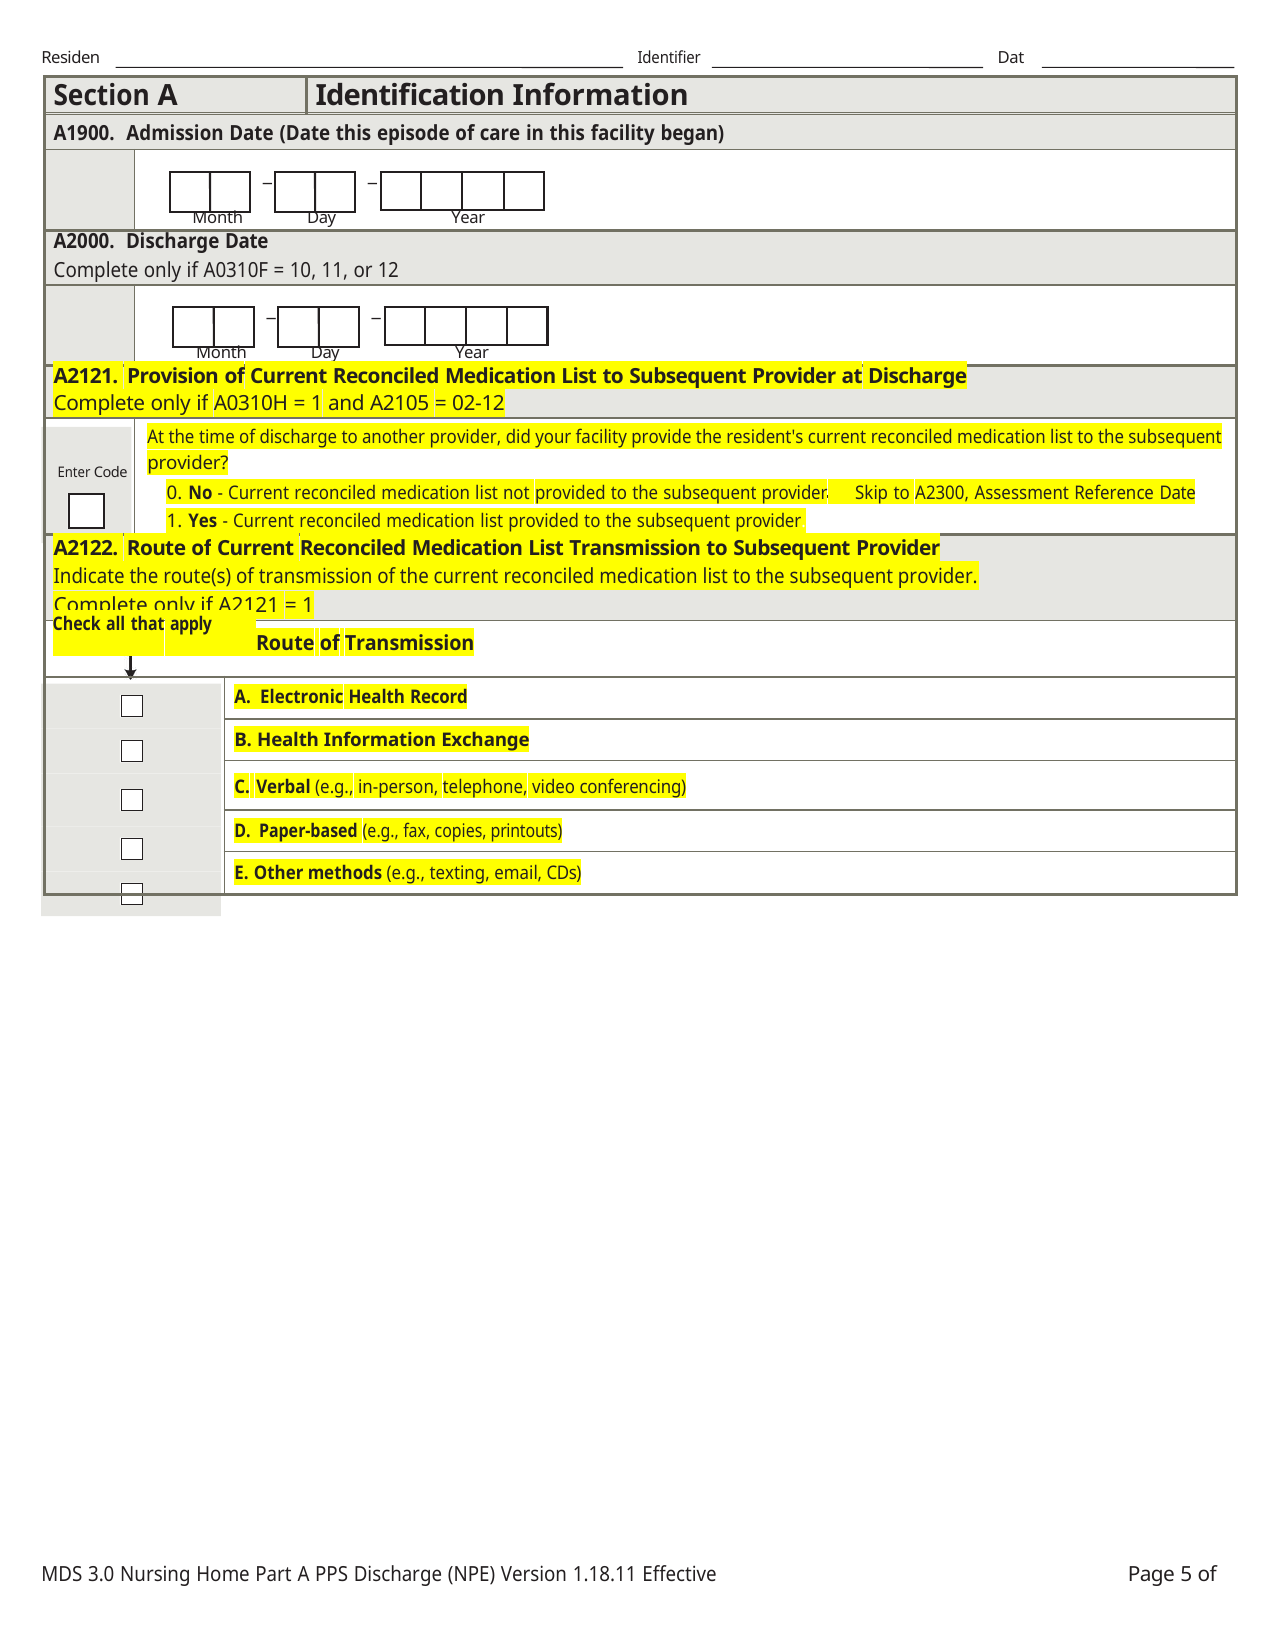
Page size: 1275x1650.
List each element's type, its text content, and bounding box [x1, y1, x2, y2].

table_cell Check all that apply Route of Transmission [46, 621, 1235, 676]
table_cell _ _ Month Day Year [135, 150, 1235, 229]
table_header Section A [46, 78, 305, 112]
table_cell At the time of discharge to another provider, did your facility provide the resident's current reconciled medication list to the subsequent provider? No - Current reconciled medication list not provided to the subsequent provider Skip to A2300, Assessment Reference Date Yes - Current reconciled medication list provided to the subsequent provider. [135, 419, 1235, 533]
table_cell A2122. Route of Current Reconciled Medication List Transmission to Subsequent Provider Indicate the route(s) of transmission of the current reconciled medication list to the subsequent provider. Complete only if A2121 = 1 [46, 536, 1235, 620]
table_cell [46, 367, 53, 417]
table_cell [46, 286, 134, 364]
table_header Identification Information [308, 78, 1235, 112]
table_cell A1900. Admission Date (Date this episode of care in this facility began) [46, 115, 1235, 149]
table_cell A2121. Provision of Current Reconciled Medication List to Subsequent Provider at Discharge Complete only if A0310H = 1 and A2105 = 02-12 [505, 367, 1235, 417]
table_cell [46, 150, 134, 229]
table_cell A. Electronic Health Record [225, 678, 1235, 718]
table_cell B. Health Information Exchange [225, 720, 1235, 760]
table_cell E. Other methods (e.g., texting, email, CDs) [225, 852, 1235, 893]
table_cell A2000. Discharge Date Complete only if A0310F = 10, 11, or 12 [46, 232, 1235, 284]
table_cell D. Paper-based (e.g., fax, copies, printouts) [225, 811, 1235, 851]
table_cell C. Verbal (e.g., in-person, telephone, video conferencing) [225, 761, 1235, 809]
table_cell _ _ Month Day Year [135, 286, 1235, 364]
table_cell Enter Code [46, 419, 134, 533]
table_cell [46, 678, 224, 893]
